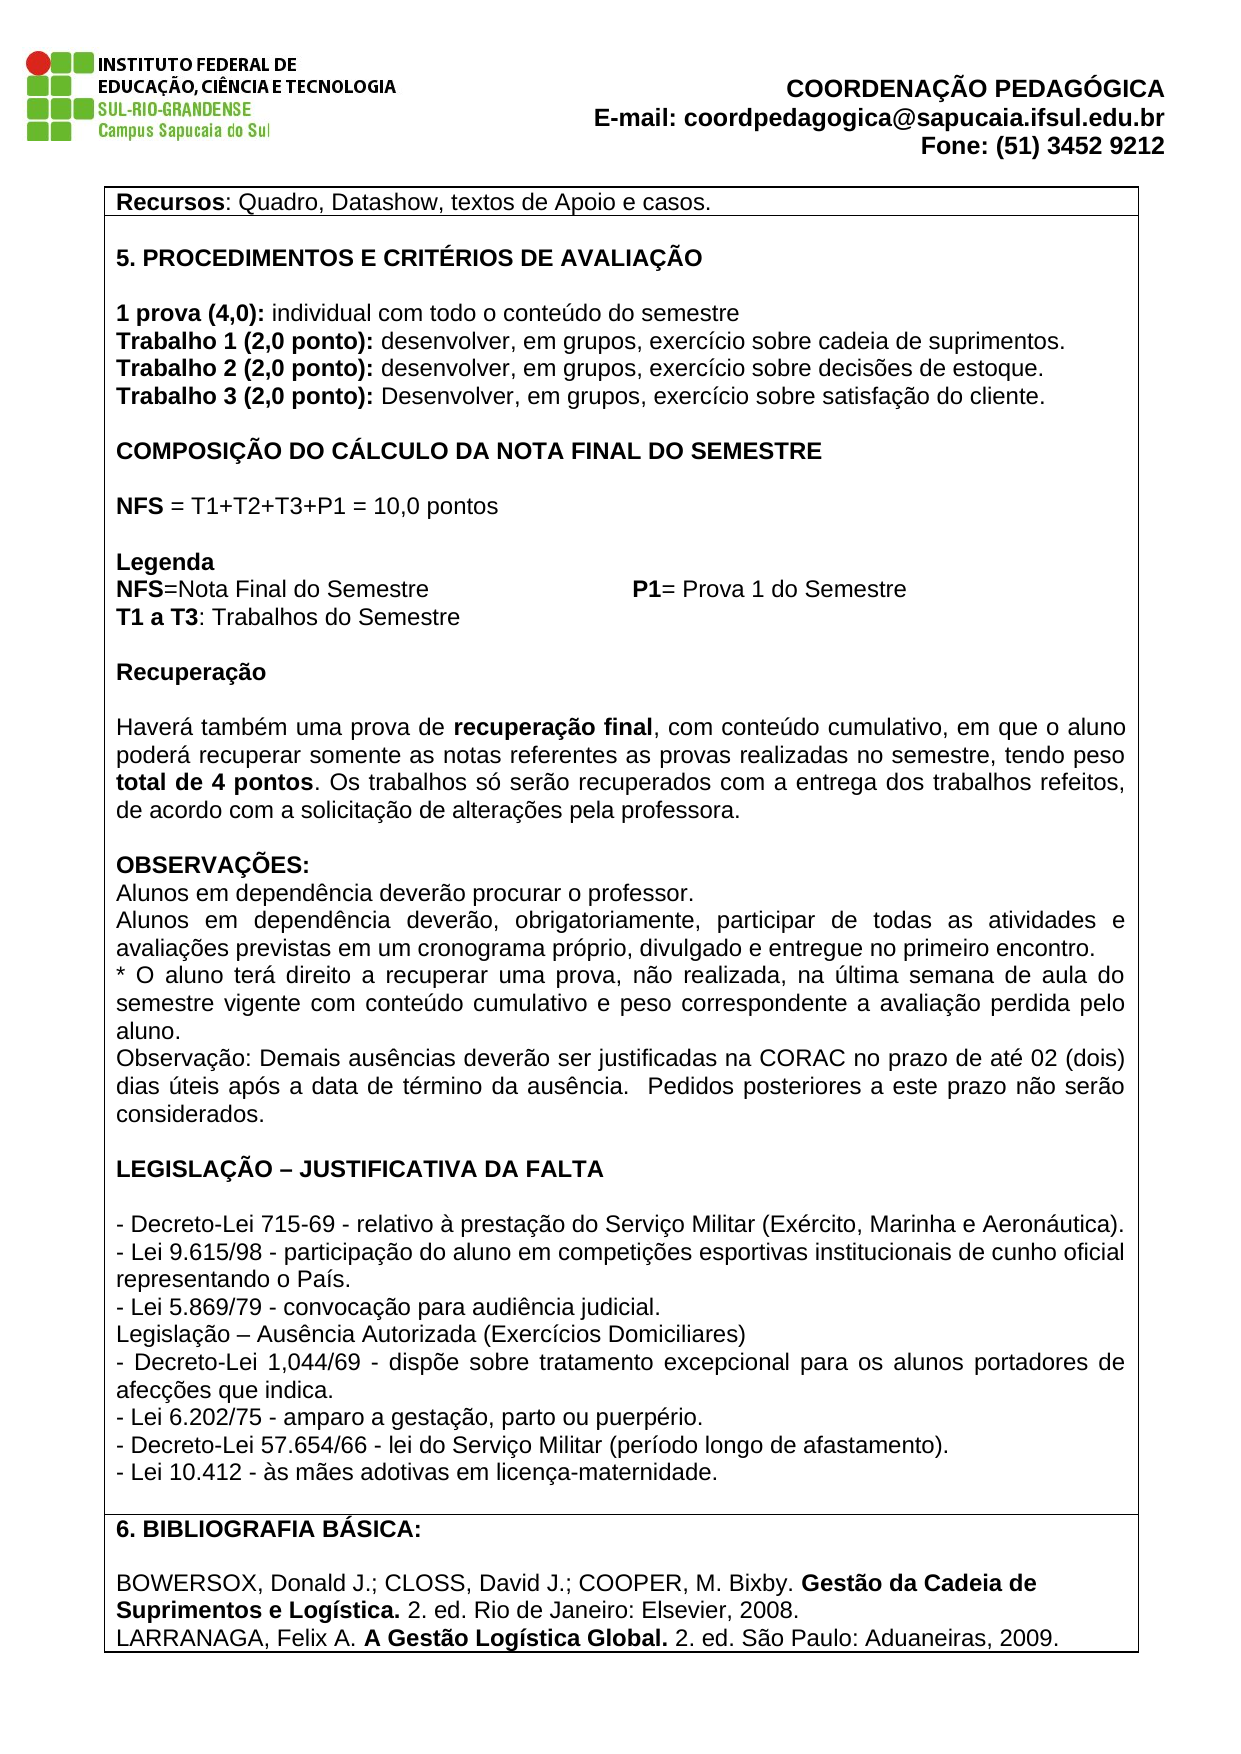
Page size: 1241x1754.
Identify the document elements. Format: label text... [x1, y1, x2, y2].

picture [22, 47, 406, 141]
table_cell 5. PROCEDIMENTOS E CRITÉRIOS DE AVALIAÇÃO 1 prova (4,0): individual com todo o conteúdo do semestre Trabalho 1 (2,0 ponto): desenvolver, em grupos, exercício sobre cadeia de suprimentos. Trabalho 2 (2,0 ponto): desenvolver, em grupos, exercício sobre decisões de estoque. Trabalho 3 (2,0 ponto): Desenvolver, em grupos, exercício sobre satisfação do cliente. COMPOSIÇÃO DO CÁLCULO DA NOTA FINAL DO SEMESTRE NFS = T1+T2+T3+P1 = 10,0 pontos Legenda NFS=Nota Final do Semestre P1= Prova 1 do Semestre T1 a T3: Trabalhos do Semestre Recuperação Haverá também uma prova de recuperação final, com conteúdo cumulativo, em que o aluno poderá recuperar somente as notas referentes as provas realizadas no semestre, tendo peso total de 4 pontos. Os trabalhos só serão recuperados com a entrega dos trabalhos refeitos, de acordo com a solicitação de alterações pela professora. OBSERVAÇÕES: Alunos em dependência deverão procurar o professor. Alunos em dependência deverão, obrigatoriamente, participar de todas as atividades e avaliações previstas em um cronograma próprio, divulgado e entregue no primeiro encontro. * O aluno terá direito a recuperar uma prova, não realizada, na última semana de aula do semestre vigente com conteúdo cumulativo e peso correspondente a avaliação perdida pelo aluno. Observação: Demais ausências deverão ser justificadas na CORAC no prazo de até 02 (dois) dias úteis após a data de término da ausência. Pedidos posteriores a este prazo não serão considerados. LEGISLAÇÃO – JUSTIFICATIVA DA FALTA - Decreto-Lei 715-69 - relativo à prestação do Serviço Militar (Exército, Marinha e Aeronáutica). - Lei 9.615/98 - participação do aluno em competições esportivas institucionais de cunho oficial representando o País. - Lei 5.869/79 - convocação para audiência judicial. Legislação – Ausência Autorizada (Exercícios Domiciliares) - Decreto-Lei 1,044/69 - dispõe sobre tratamento excepcional para os alunos portadores de afecções que indica. - Lei 6.202/75 - amparo a gestação, parto ou puerpério. - Decreto-Lei 57.654/66 - lei do Serviço Militar (período longo de afastamento). - Lei 10.412 - às mães adotivas em licença-maternidade. [105, 216, 1138, 1513]
